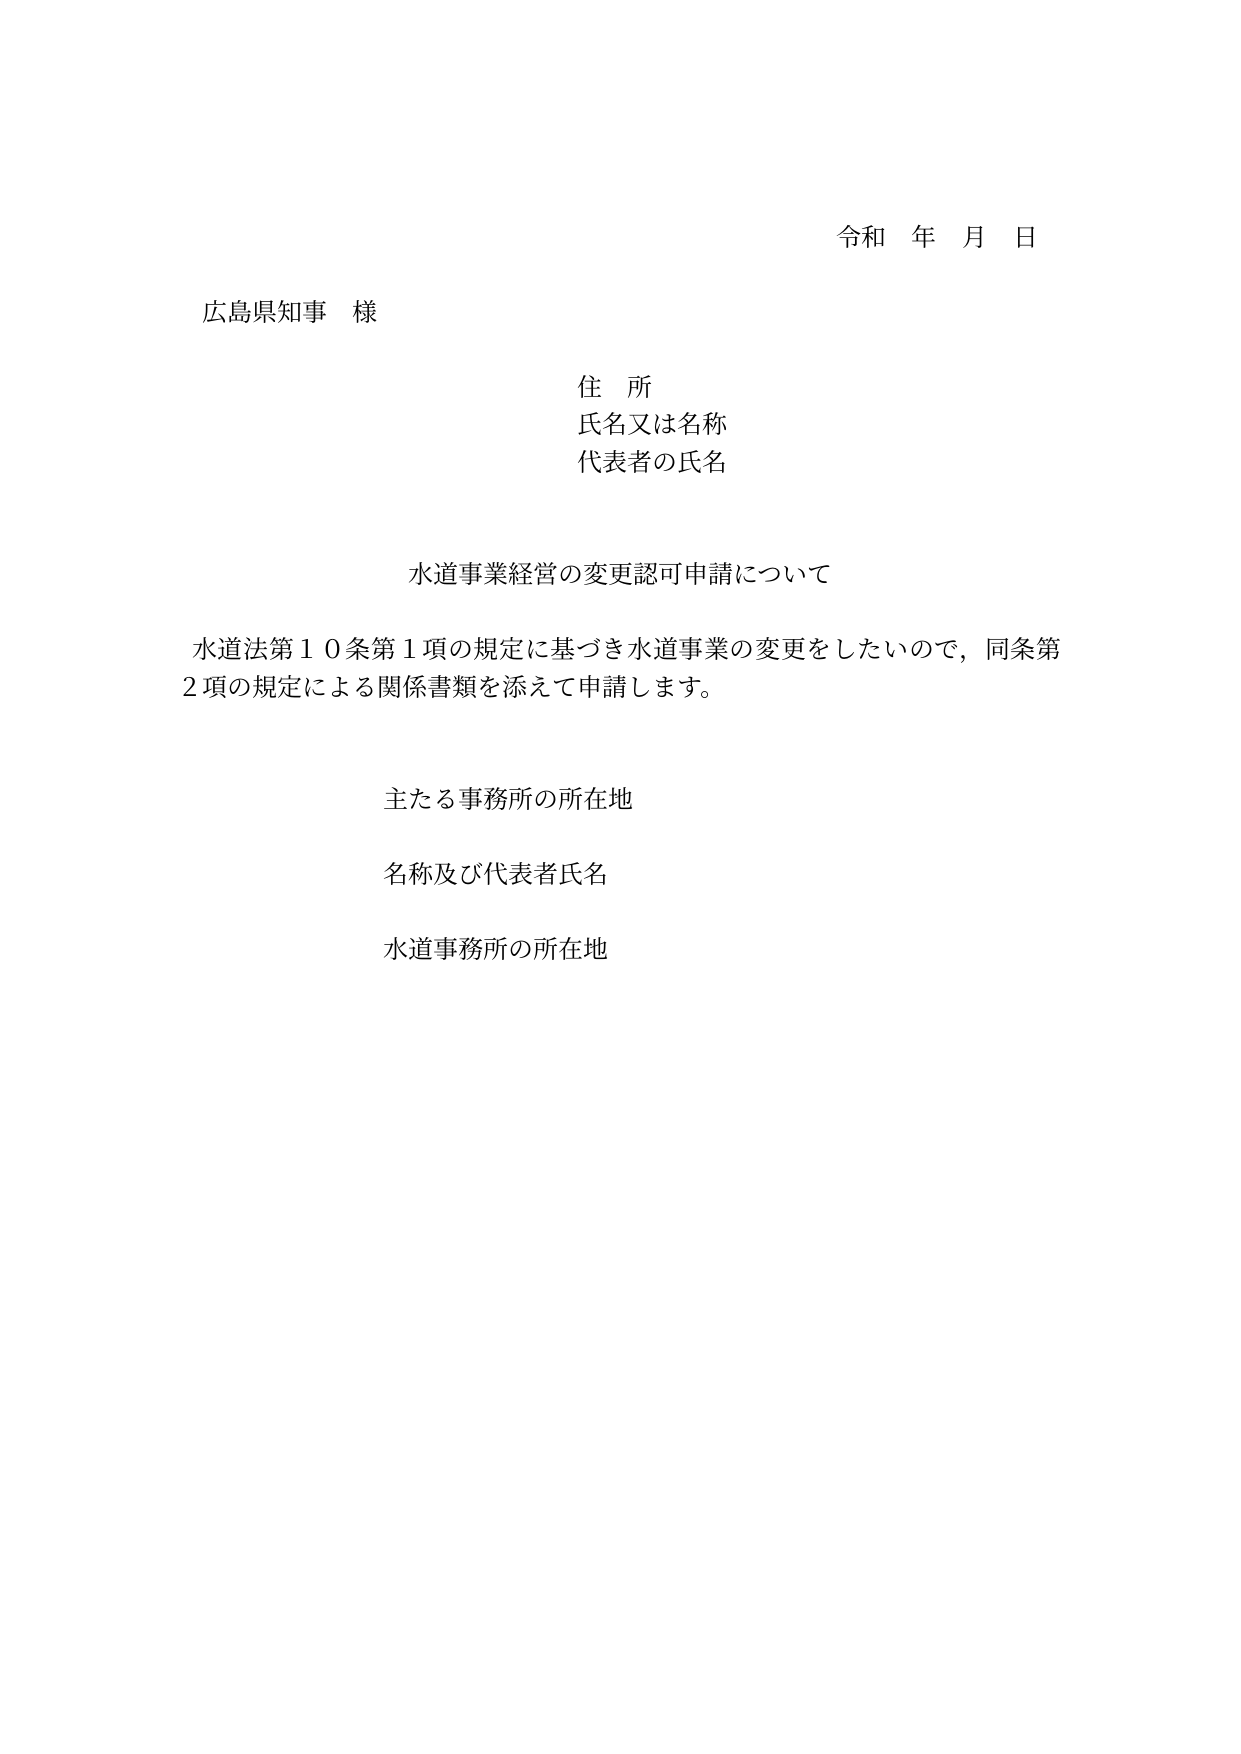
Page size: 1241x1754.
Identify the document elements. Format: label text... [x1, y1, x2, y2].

text 住 所 [177, 367, 1063, 404]
text 主たる事務所の所在地 [383, 779, 1063, 817]
text 名称及び代表者氏名 [383, 854, 1063, 892]
text 水道事業経営の変更認可申請について [177, 554, 1063, 592]
text 水道事務所の所在地 [383, 929, 1063, 967]
text 水道法第１０条第１項の規定に基づき水道事業の変更をしたいので，同条第２項の規定による関係書類を添えて申請します。 [177, 629, 1063, 704]
text 令和 年 月 日 [177, 217, 1038, 254]
text 代表者の氏名 [177, 442, 1063, 479]
text 氏名又は名称 [177, 404, 1063, 442]
text 広島県知事 様 [177, 292, 1063, 329]
